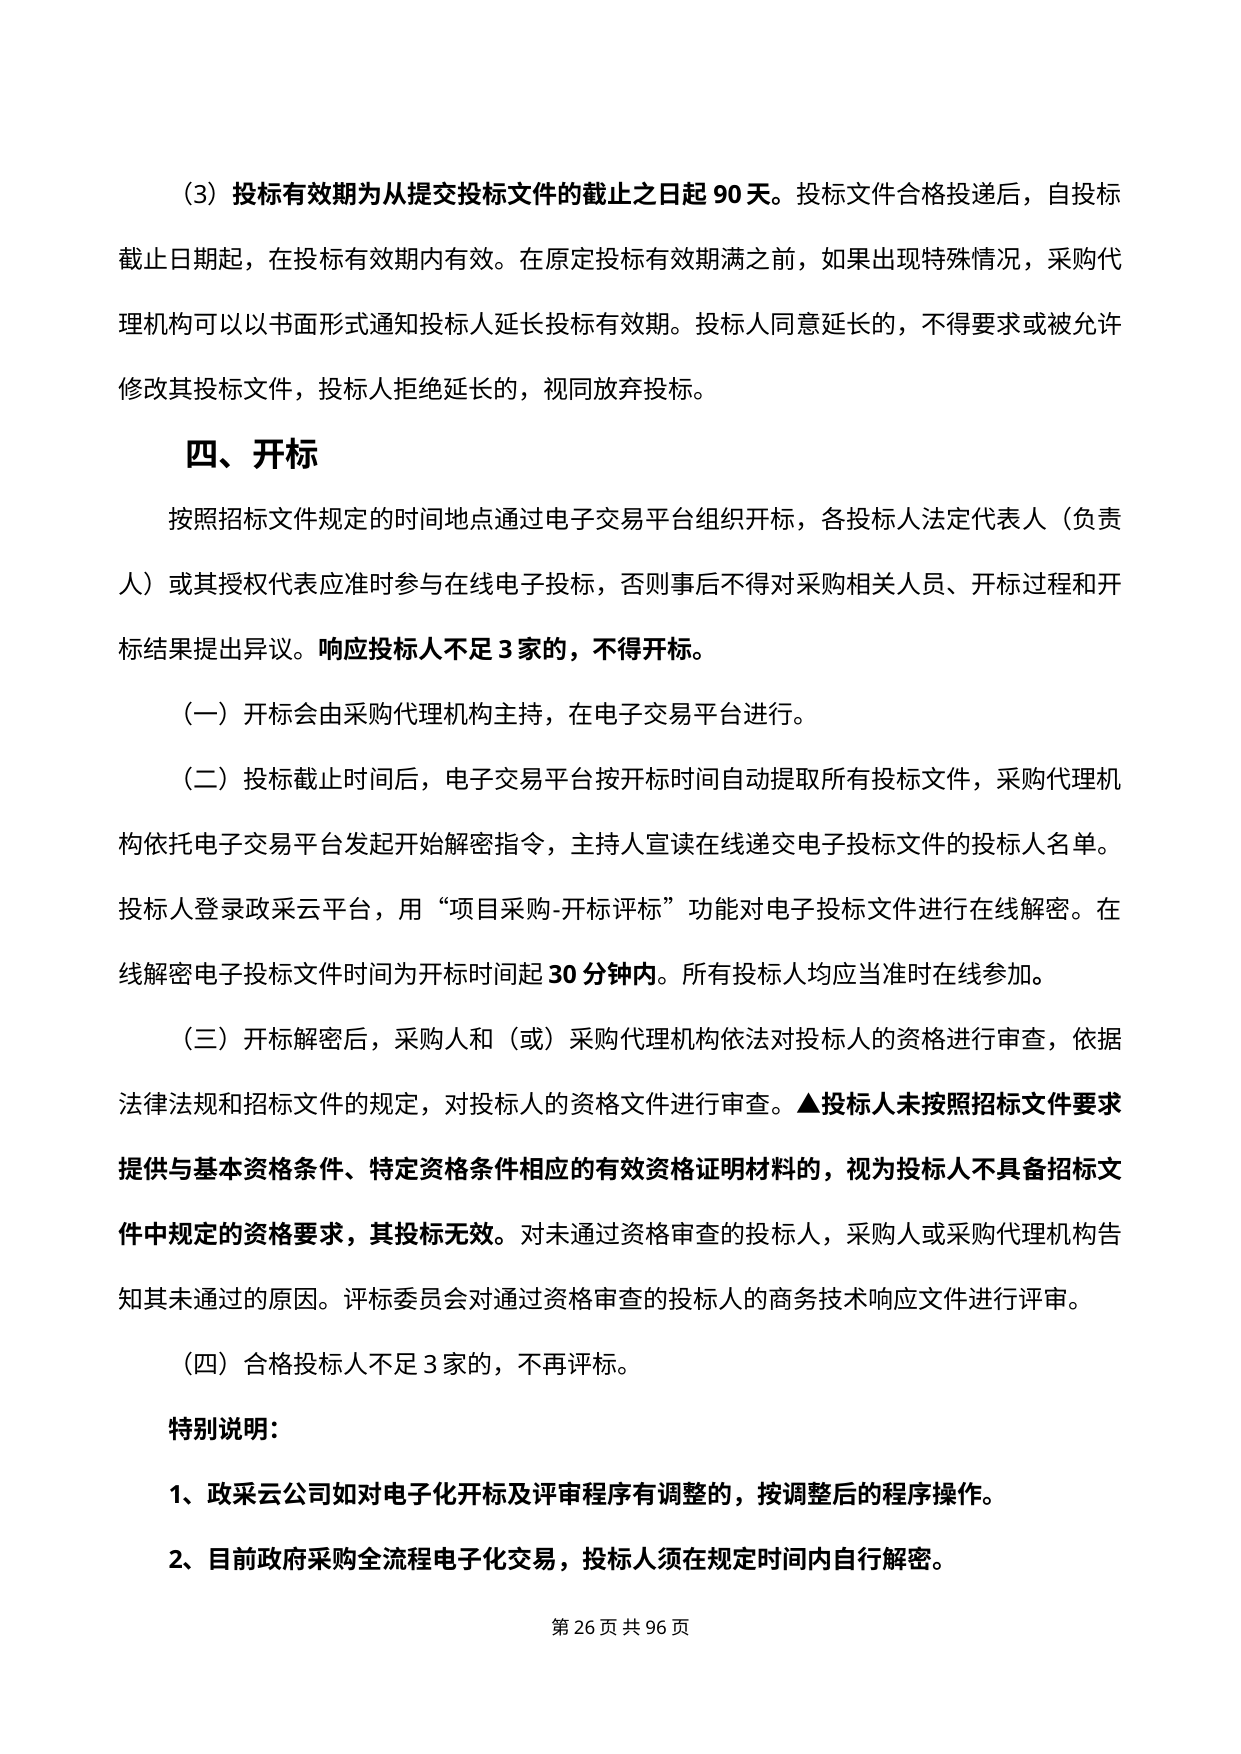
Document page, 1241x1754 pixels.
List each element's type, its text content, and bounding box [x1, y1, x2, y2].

text （二）投标截止时间后，电子交易平台按开标时间自动提取所有投标文件，采购代理机构依托电子交易平台发起开始解密指令，主持人宣读在线递交电子投标文件的投标人名单。投标人登录政采云平台，用“项目采购-开标评标”功能对电子投标文件进行在线解密。在线解密电子投标文件时间为开标时间起30分钟内。所有投标人均应当准时在线参加。 [118, 745, 1122, 1005]
text 特别说明： [118, 1395, 1122, 1460]
text 2、目前政府采购全流程电子化交易，投标人须在规定时间内自行解密。 [118, 1525, 1122, 1590]
text （3）投标有效期为从提交投标文件的截止之日起90天。投标文件合格投递后，自投标截止日期起，在投标有效期内有效。在原定投标有效期满之前，如果出现特殊情况，采购代理机构可以以书面形式通知投标人延长投标有效期。投标人同意延长的，不得要求或被允许修改其投标文件，投标人拒绝延长的，视同放弃投标。 [118, 160, 1122, 420]
text 1、政采云公司如对电子化开标及评审程序有调整的，按调整后的程序操作。 [118, 1460, 1122, 1525]
text （一）开标会由采购代理机构主持，在电子交易平台进行。 [118, 680, 1122, 745]
text 按照招标文件规定的时间地点通过电子交易平台组织开标，各投标人法定代表人（负责人）或其授权代表应准时参与在线电子投标，否则事后不得对采购相关人员、开标过程和开标结果提出异议。响应投标人不足3家的，不得开标。 [118, 485, 1122, 680]
text （四）合格投标人不足3家的，不再评标。 [118, 1330, 1122, 1395]
subtitle 四、开标 [118, 420, 1122, 485]
text （三）开标解密后，采购人和（或）采购代理机构依法对投标人的资格进行审查，依据法律法规和招标文件的规定，对投标人的资格文件进行审查。▲投标人未按照招标文件要求提供与基本资格条件、特定资格条件相应的有效资格证明材料的，视为投标人不具备招标文件中规定的资格要求，其投标无效。对未通过资格审查的投标人，采购人或采购代理机构告知其未通过的原因。评标委员会对通过资格审查的投标人的商务技术响应文件进行评审。 [118, 1005, 1122, 1330]
